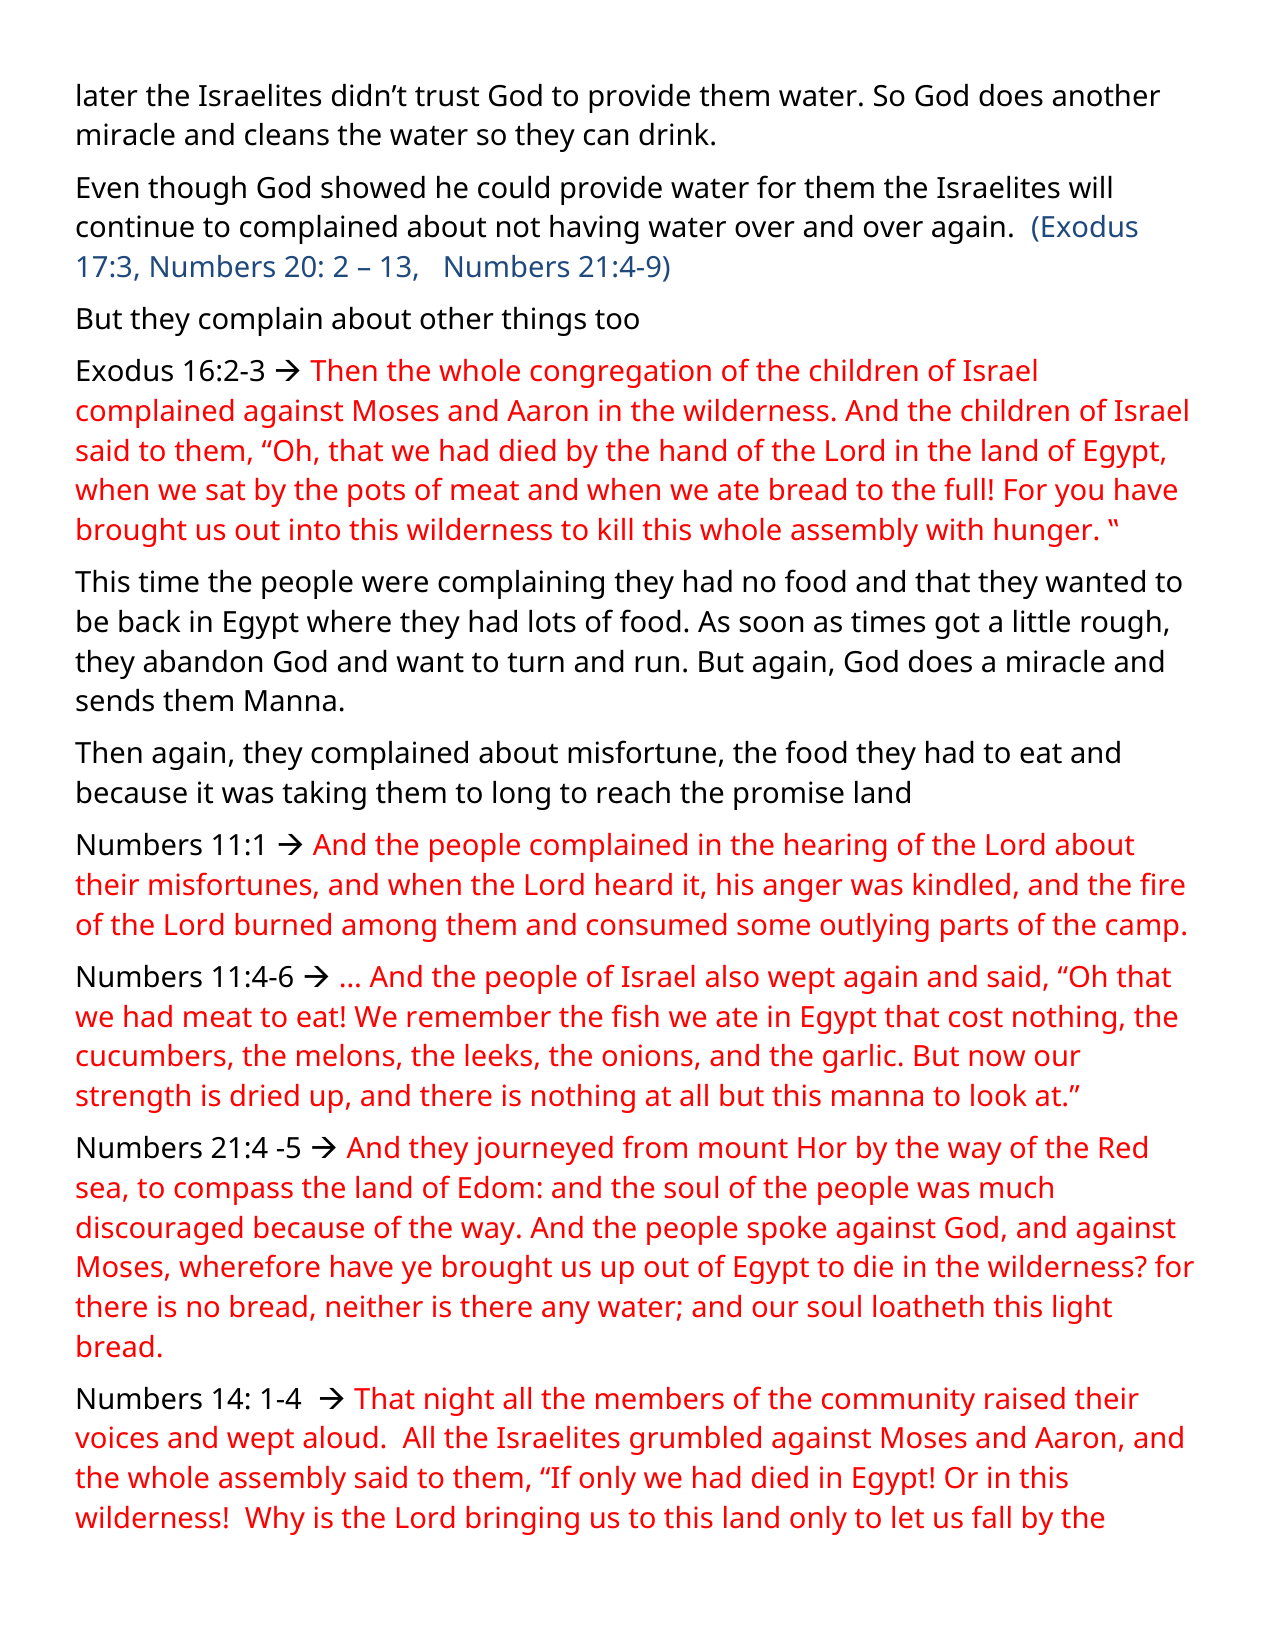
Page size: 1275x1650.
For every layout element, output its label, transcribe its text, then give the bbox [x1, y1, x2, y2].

text Numbers 11:1 And the people complained in the hearing of the Lord about their misfortunes, and when the Lord heard it, his anger was kindled, and the fire of the Lord burned among them and consumed some outlying parts of the camp. [75, 825, 1200, 944]
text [75, 1378, 1200, 1537]
text But they complain about other things too [75, 298, 1200, 338]
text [75, 75, 1200, 154]
text Exodus 16:2-3 Then the whole congregation of the children of Israel complained against Moses and Aaron in the wilderness. And the children of Israel said to them, “Oh, that we had died by the hand of the Lord in the land of Egypt, when we sat by the pots of meat and when we ate bread to the full! For you have brought us out into this wilderness to kill this whole assembly with hunger. ‟ [75, 351, 1200, 549]
text Then again, they complained about misfortune, the food they had to eat and because it was taking them to long to reach the promise land [75, 733, 1200, 812]
text This time the people were complaining they had no food and that they wanted to be back in Egypt where they had lots of food. As soon as times got a little rough, they abandon God and want to turn and run. But again, God does a miracle and sends them Manna. [75, 562, 1200, 720]
text Numbers 21:4 -5 And they journeyed from mount Hor by the way of the Red sea, to compass the land of Edom: and the soul of the people was much discouraged because of the way. And the people spoke against God, and against Moses, wherefore have ye brought us up out of Egypt to die in the wilderness? for there is no bread, neither is there any water; and our soul loatheth this light bread. [75, 1127, 1200, 1366]
text Numbers 11:4-6 … And the people of Israel also wept again and said, “Oh that we had meat to eat! We remember the fish we ate in Egypt that cost nothing, the cucumbers, the melons, the leeks, the onions, and the garlic. But now our strength is dried up, and there is nothing at all but this manna to look at.” [75, 956, 1200, 1115]
text Even though God showed he could provide water for them the Israelites will continue to complained about not having water over and over again. (Exodus 17:3, Numbers 20: 2 – 13, Numbers 21:4-9) [75, 167, 1200, 286]
